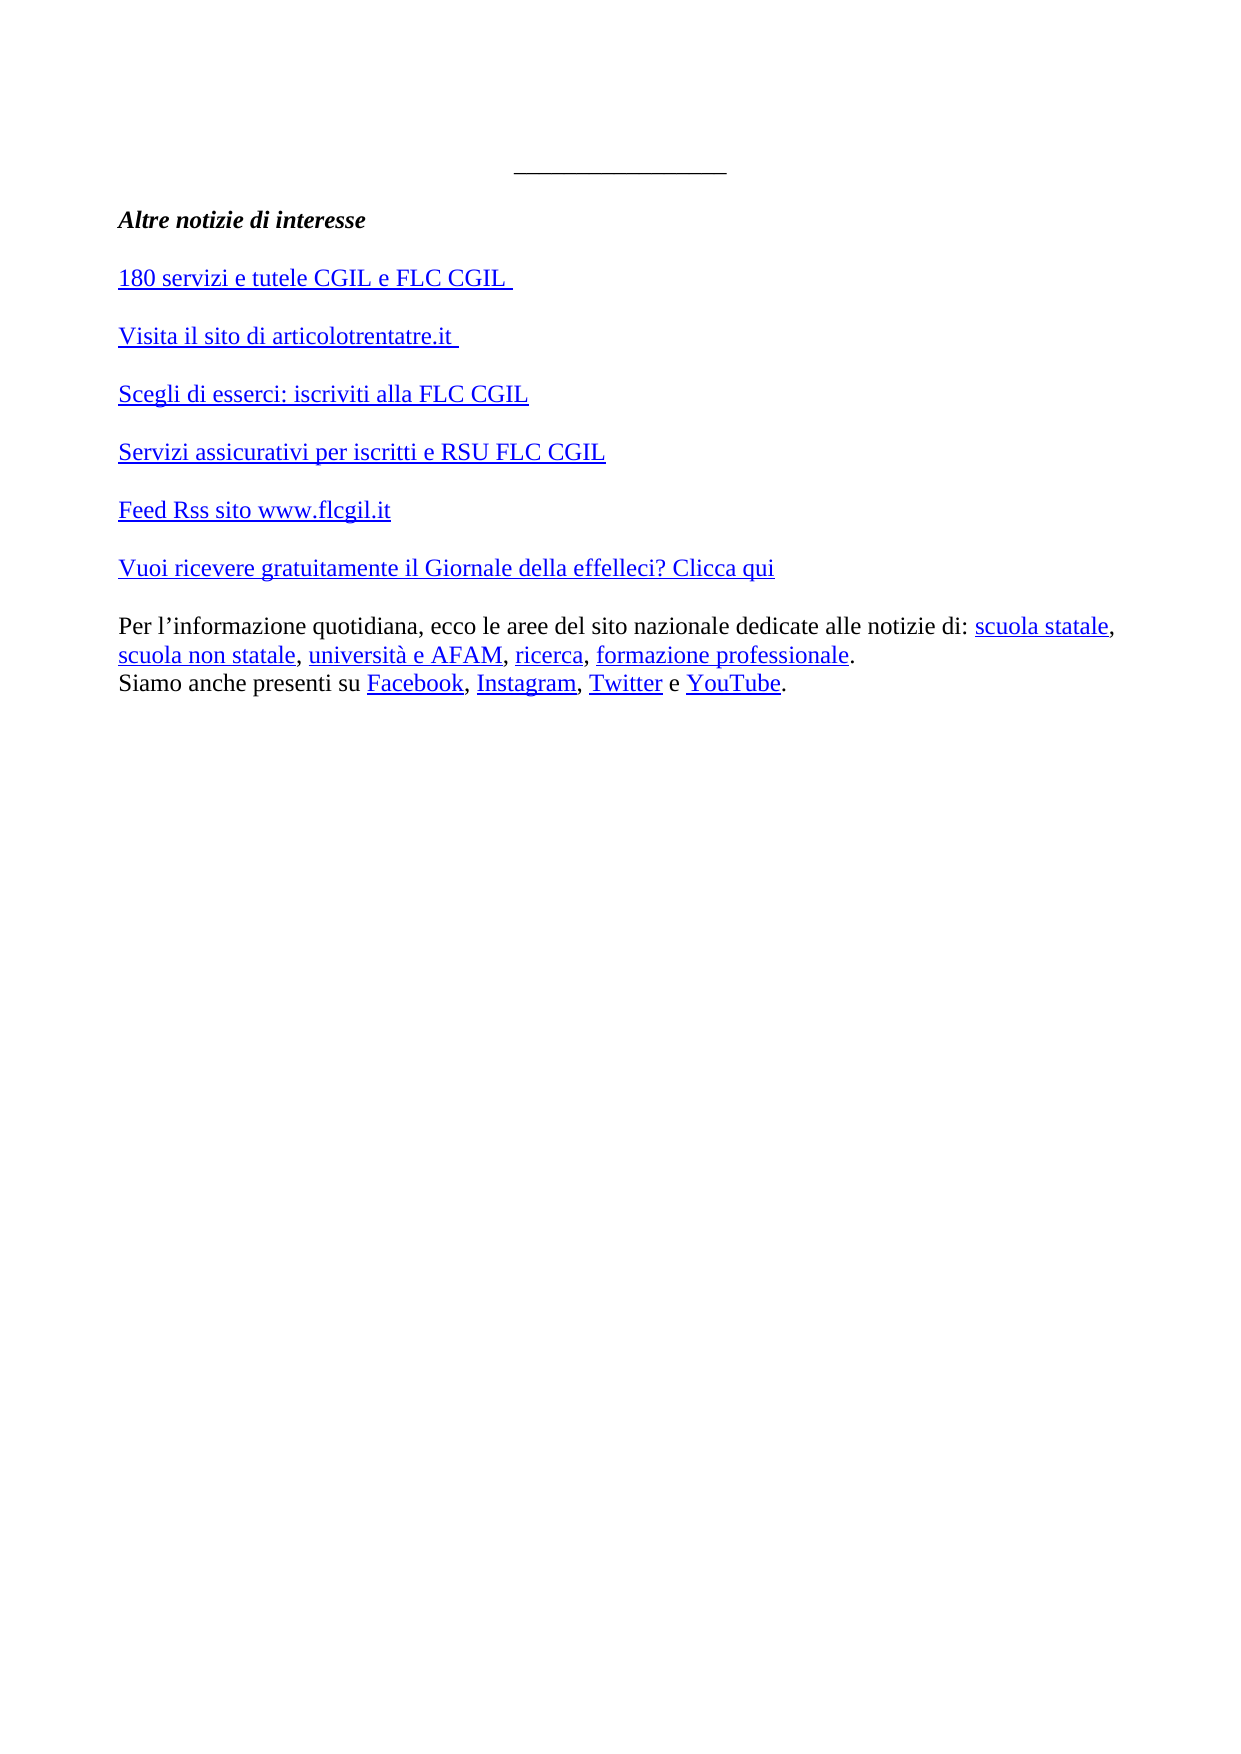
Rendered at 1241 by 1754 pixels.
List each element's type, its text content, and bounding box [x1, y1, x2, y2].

text Scegli di esserci: iscriviti alla FLC CGIL [118, 379, 1122, 408]
text Feed Rss sito www.flcgil.it [118, 495, 1122, 524]
text 180 servizi e tutele CGIL e FLC CGIL [118, 263, 1122, 292]
text Visita il sito di articolotrentatre.it [118, 321, 1122, 350]
text _________________ [118, 148, 1122, 176]
text Altre notizie di interesse [118, 206, 1122, 234]
text Servizi assicurativi per iscritti e RSU FLC CGIL [118, 437, 1122, 466]
text Per l’informazione quotidiana, ecco le aree del sito nazionale dedicate alle notizie di: scuola statale, scuola non statale, università e AFAM, ricerca, formazione professionale. Siamo anche presenti su Facebook, Instagram, Twitter e YouTube. [118, 611, 1122, 697]
text Vuoi ricevere gratuitamente il Giornale della effelleci? Clicca qui [118, 553, 1122, 582]
